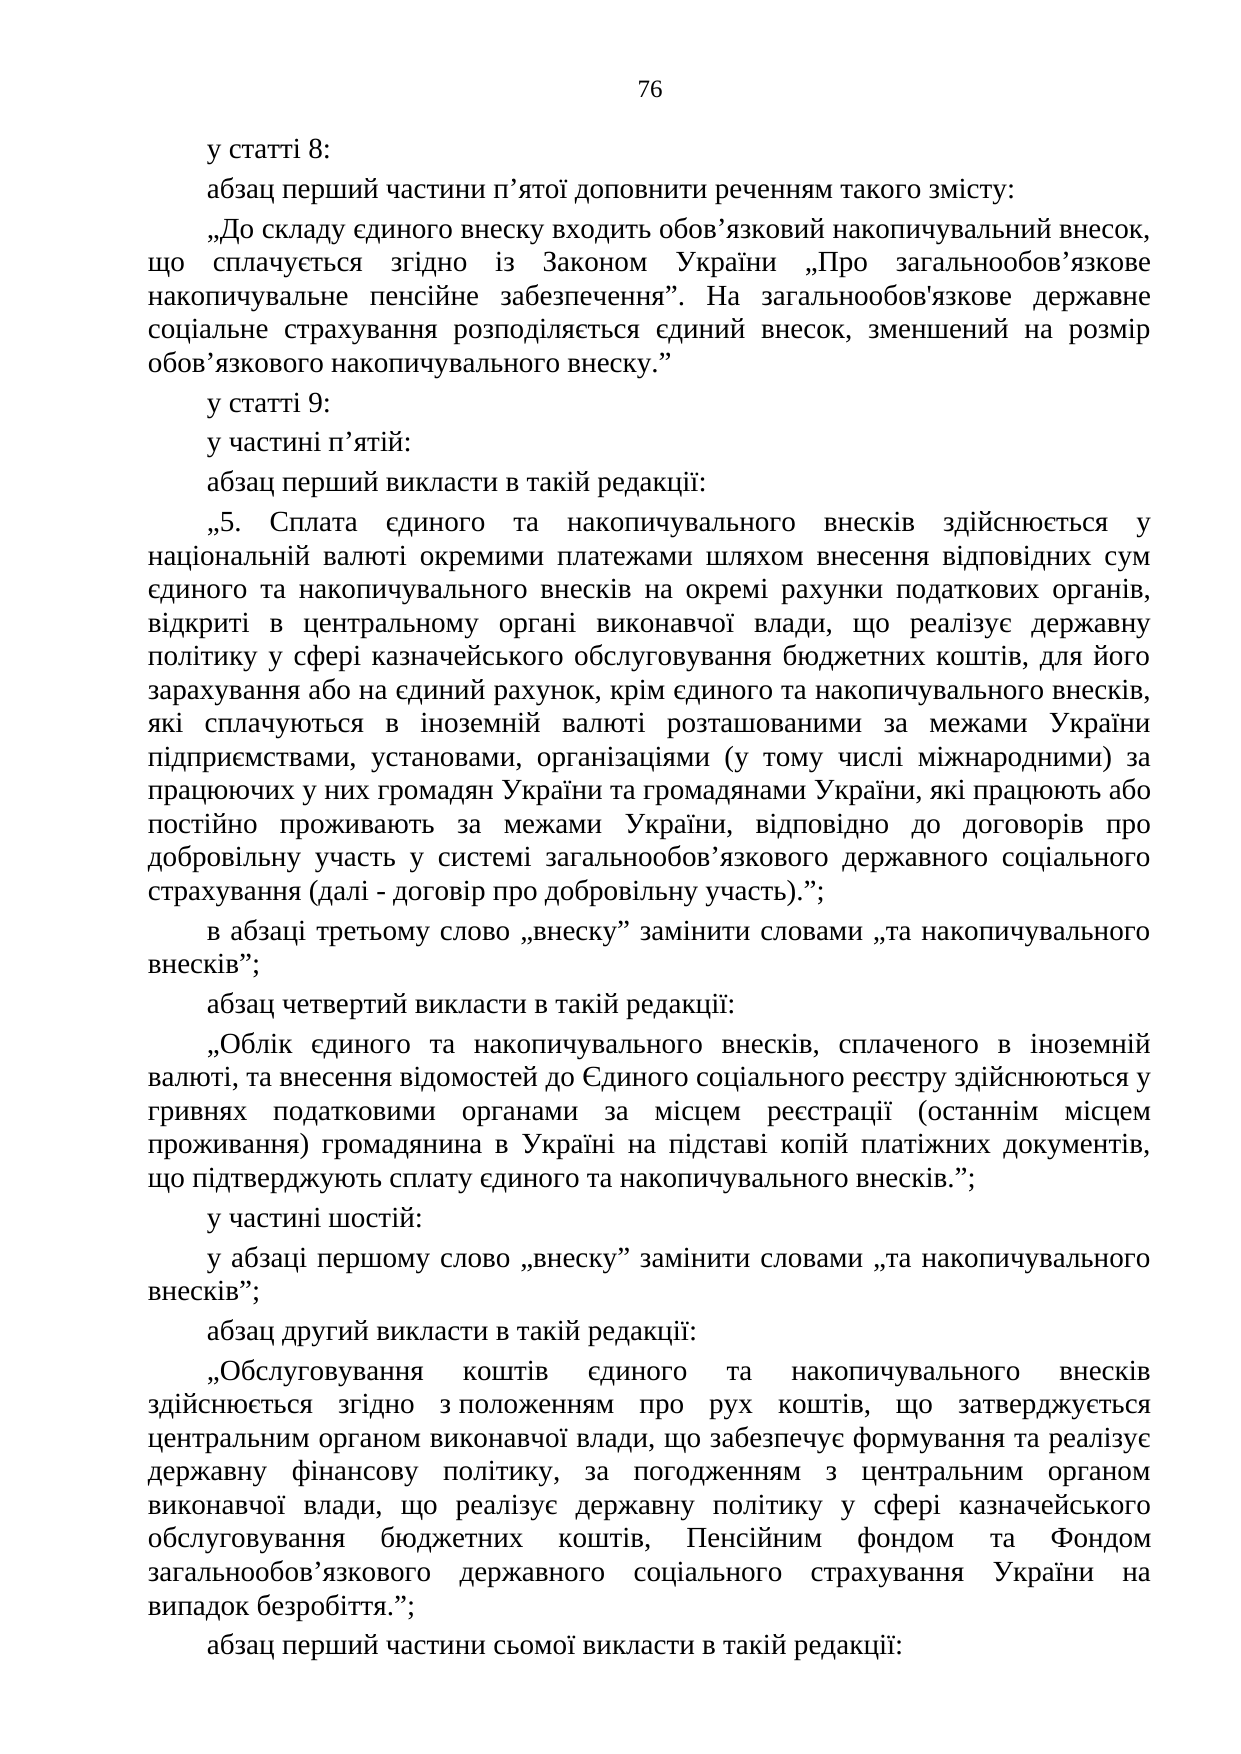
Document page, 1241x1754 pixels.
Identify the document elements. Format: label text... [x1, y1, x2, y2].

subtitle абзац перший частини п’ятої доповнити реченням такого змісту: [148, 171, 1152, 204]
text у частині шостій: [148, 1200, 1152, 1233]
text у частині п’ятій: [148, 424, 1152, 458]
subtitle у абзаці першому слово „внескуˮ замінити словами „та накопичувального внесківˮ; [148, 1240, 1152, 1307]
subtitle „До складу єдиного внеску входить обов’язковий накопичувальний внесок, що сплачується згідно із Законом України „Про загальнообов’язкове накопичувальне пенсійне забезпеченняˮ. На загальнообов'язкове державне соціальне страхування розподіляється єдиний внесок, зменшений на розмір обов’язкового накопичувального внеску.ˮ [148, 211, 1152, 378]
subtitle „Обслуговування коштів єдиного та накопичувального внесків здійснюється згідно з положенням про рух коштів, що затверджується центральним органом виконавчої влади, що забезпечує формування та реалізує державну фінансову політику, за погодженням з центральним органом виконавчої влади, що реалізує державну політику у сфері казначейського обслуговування бюджетних коштів, Пенсійним фондом та Фондом загальнообов’язкового державного соціального страхування України на випадок безробіття.ˮ; [148, 1353, 1152, 1621]
subtitle абзац четвертий викласти в такій редакції: [148, 986, 1152, 1020]
subtitle абзац перший викласти в такій редакції: [148, 464, 1152, 498]
subtitle абзац другий викласти в такій редакції: [148, 1313, 1152, 1347]
subtitle „5. Сплата єдиного та накопичувального внесків здійснюється у національній валюті окремими платежами шляхом внесення відповідних сум єдиного та накопичувального внесків на окремі рахунки податкових органів, відкриті в центральному органі виконавчої влади, що реалізує державну політику у сфері казначейського обслуговування бюджетних коштів, для його зарахування або на єдиний рахунок, крім єдиного та накопичувального внесків, які сплачуються в іноземній валюті розташованими за межами України підприємствами, установами, організаціями (у тому числі міжнародними) за працюючих у них громадян України та громадянами України, які працюють або постійно проживають за межами України, відповідно до договорів про добровільну участь у системі загальнообов’язкового державного соціального страхування (далі - договір про добровільну участь).ˮ; [148, 504, 1152, 907]
subtitle в абзаці третьому слово „внескуˮ замінити словами „та накопичувального внесківˮ; [148, 913, 1152, 980]
subtitle у статті 8: [148, 131, 1152, 165]
subtitle у статті 9: [148, 385, 1152, 418]
subtitle „Облік єдиного та накопичувального внесків, сплаченого в іноземній валюті, та внесення відомостей до Єдиного соціального реєстру здійснюються у гривнях податковими органами за місцем реєстрації (останнім місцем проживання) громадянина в Україні на підставі копій платіжних документів, що підтверджують сплату єдиного та накопичувального внесків.ˮ; [148, 1026, 1152, 1194]
subtitle абзац перший частини сьомої викласти в такій редакції: [148, 1627, 1152, 1661]
